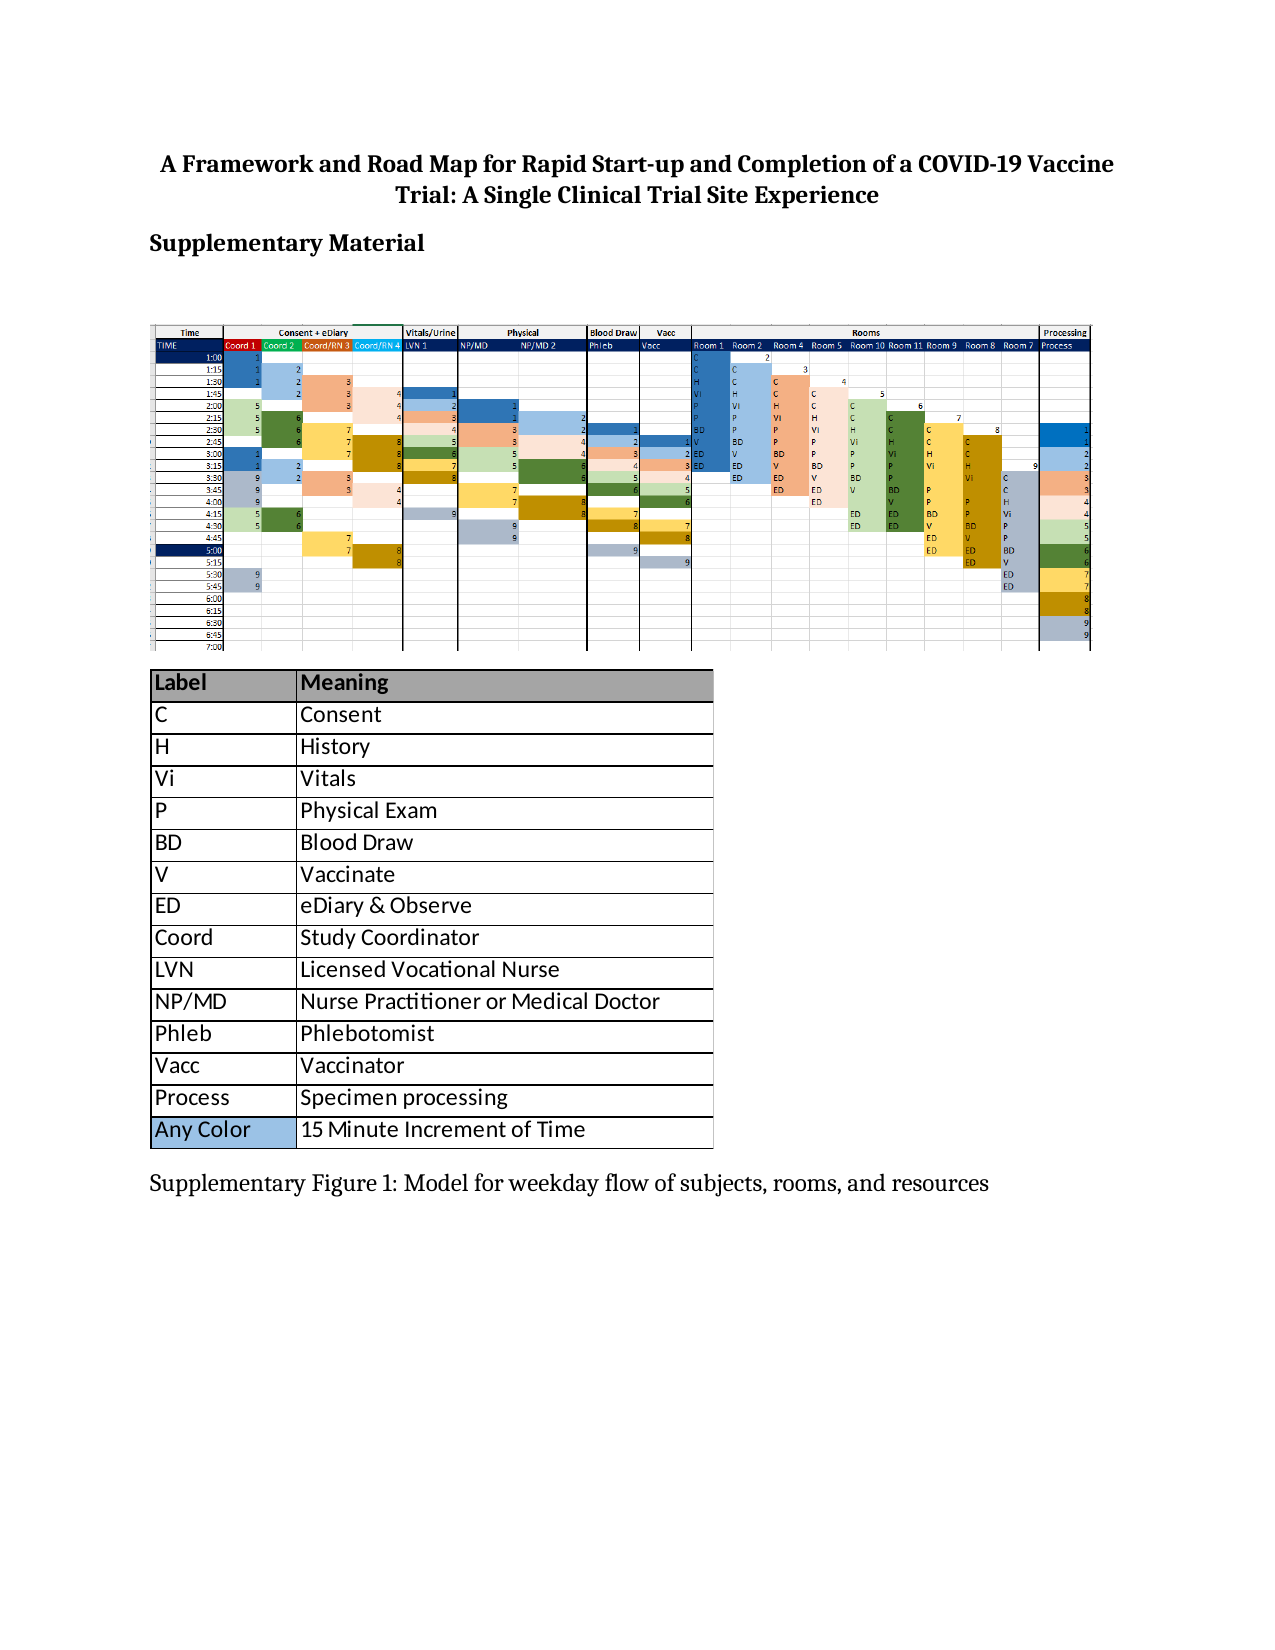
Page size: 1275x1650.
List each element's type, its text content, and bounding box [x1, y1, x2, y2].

picture [150, 324, 1093, 651]
text A Framework and Road Map for Rapid Start-up and Completion of a COVID-19 Vaccine Trial: A Single Clinical Trial Site Experience [150, 150, 1125, 210]
text Supplementary Figure 1: Model for weekday flow of subjects, rooms, and resources [150, 1169, 1125, 1197]
text Supplementary Material [150, 229, 1125, 257]
